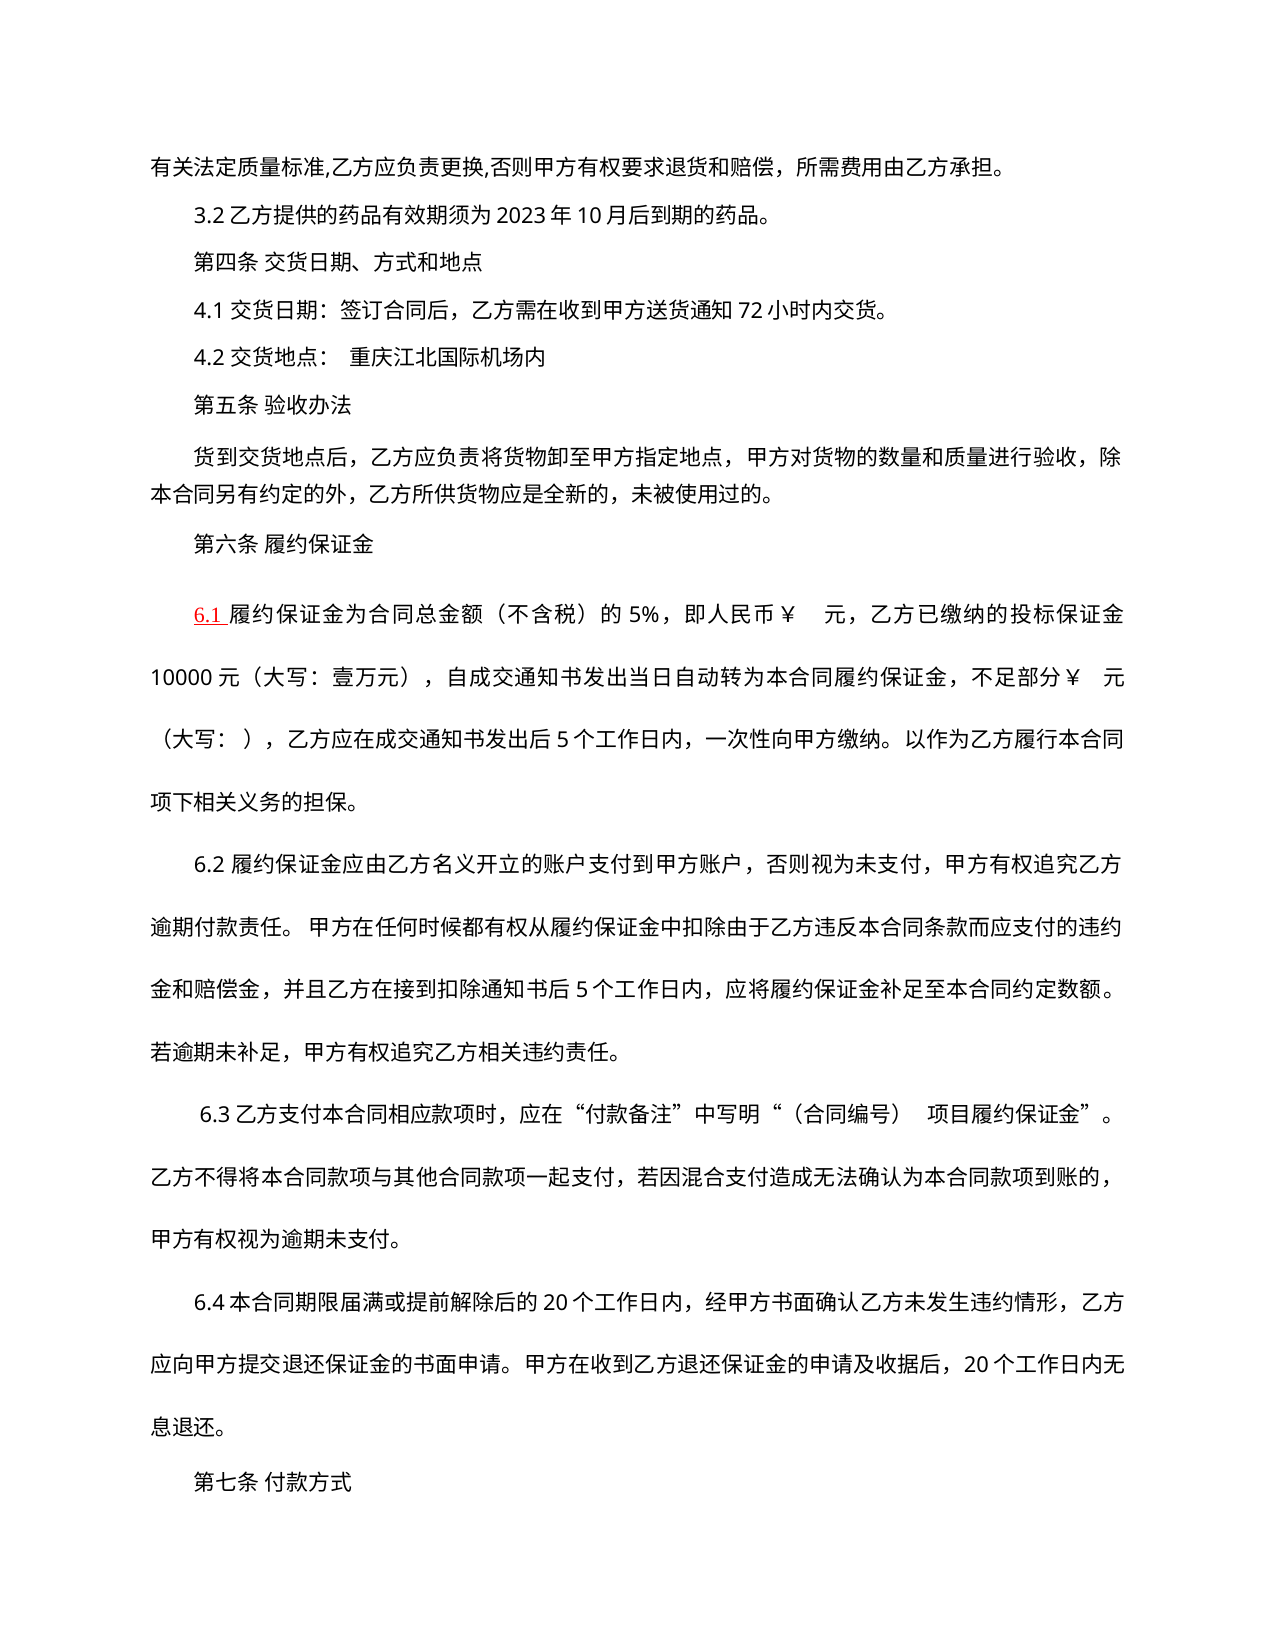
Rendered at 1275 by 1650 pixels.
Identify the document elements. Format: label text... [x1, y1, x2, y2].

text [150, 150, 1125, 182]
text 4.2 交货地点： 重庆江北国际机场内 [150, 340, 1125, 372]
text 6.4本合同期限届满或提前解除后的20个工作日内，经甲方书面确认乙方未发生违约情形，乙方应向甲方提交退还保证金的书面申请。甲方在收到乙方退还保证金的申请及收据后，20个工作日内无息退还。 [150, 1260, 1125, 1448]
text 货到交货地点后，乙方应负责将货物卸至甲方指定地点，甲方对货物的数量和质量进行验收，除本合同另有约定的外，乙方所供货物应是全新的，未被使用过的。 [150, 435, 1125, 510]
text 6.1 履约保证金为合同总金额（不含税）的5%，即人民币￥ 元，乙方已缴纳的投标保证金10000元（大写：壹万元），自成交通知书发出当日自动转为本合同履约保证金，不足部分￥ 元（大写： ），乙方应在成交通知书发出后5个工作日内，一次性向甲方缴纳。以作为乙方履行本合同项下相关义务的担保。 [150, 573, 1125, 823]
text 6.2 履约保证金应由乙方名义开立的账户支付到甲方账户，否则视为未支付，甲方有权追究乙方逾期付款责任。 甲方在任何时候都有权从履约保证金中扣除由于乙方违反本合同条款而应支付的违约金和赔偿金，并且乙方在接到扣除通知书后5个工作日内，应将履约保证金补足至本合同约定数额。若逾期未补足，甲方有权追究乙方相关违约责任。 [150, 823, 1125, 1073]
text 3.2乙方提供的药品有效期须为2023年10月后到期的药品。 [150, 198, 1125, 229]
text 第四条 交货日期、方式和地点 [150, 245, 1125, 277]
text 6.3乙方支付本合同相应款项时，应在“付款备注”中写明“（合同编号） 项目履约保证金”。乙方不得将本合同款项与其他合同款项一起支付，若因混合支付造成无法确认为本合同款项到账的，甲方有权视为逾期未支付。 [150, 1073, 1125, 1260]
text 第五条 验收办法 [150, 388, 1125, 419]
subtitle 第七条 付款方式 [150, 1460, 1125, 1498]
subtitle 第六条 履约保证金 [150, 523, 1125, 560]
text 4.1 交货日期：签订合同后，乙方需在收到甲方送货通知72小时内交货。 [150, 293, 1125, 324]
